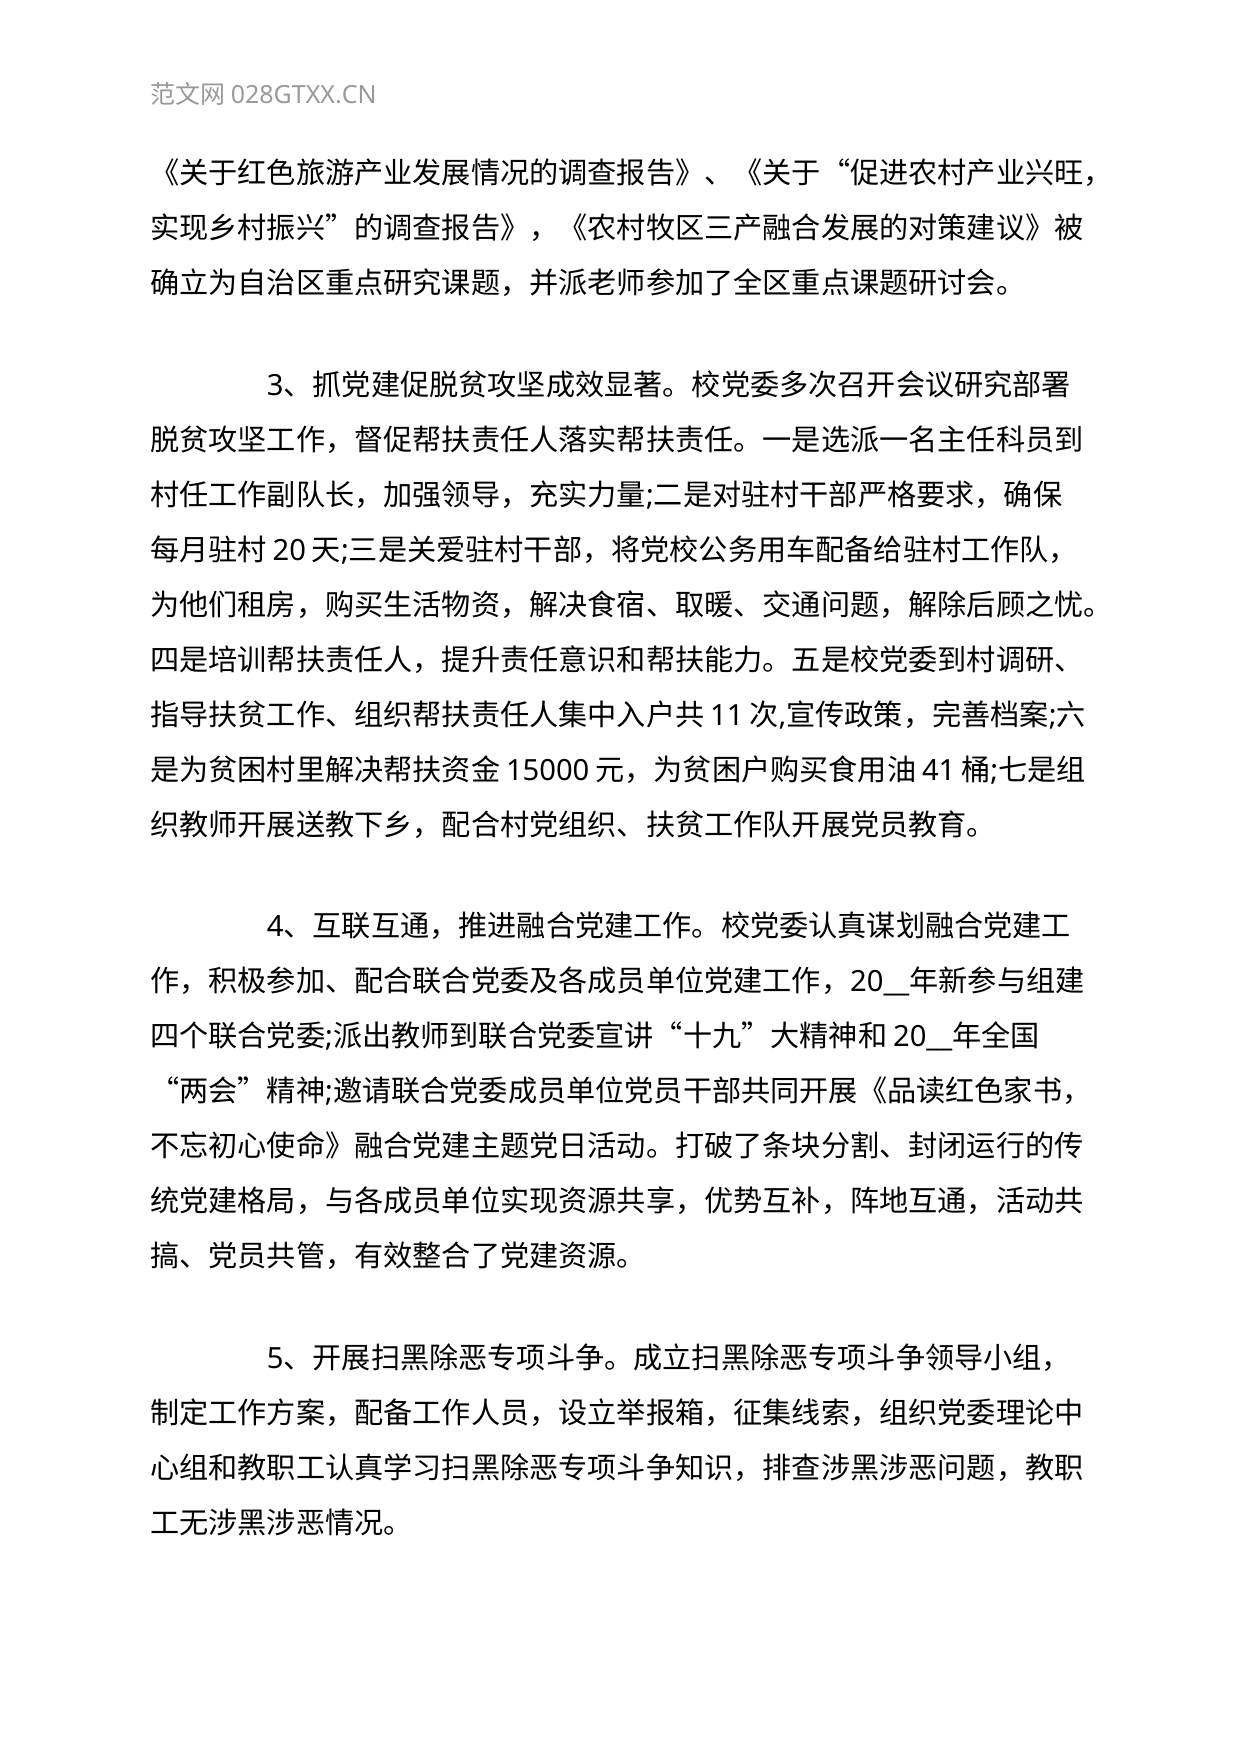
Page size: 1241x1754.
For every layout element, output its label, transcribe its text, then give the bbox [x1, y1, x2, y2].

text 3、抓党建促脱贫攻坚成效显著。校党委多次召开会议研究部署脱贫攻坚工作，督促帮扶责任人落实帮扶责任。一是选派一名主任科员到村任工作副队长，加强领导，充实力量;二是对驻村干部严格要求，确保每月驻村20天;三是关爱驻村干部，将党校公务用车配备给驻村工作队，为他们租房，购买生活物资，解决食宿、取暖、交通问题，解除后顾之忧。四是培训帮扶责任人，提升责任意识和帮扶能力。五是校党委到村调研、指导扶贫工作、组织帮扶责任人集中入户共11次,宣传政策，完善档案;六是为贫困村里解决帮扶资金15000元，为贫困户购买食用油41桶;七是组织教师开展送教下乡，配合村党组织、扶贫工作队开展党员教育。 [150, 362, 1090, 843]
text 5、开展扫黑除恶专项斗争。成立扫黑除恶专项斗争领导小组，制定工作方案，配备工作人员，设立举报箱，征集线索，组织党委理论中心组和教职工认真学习扫黑除恶专项斗争知识，排查涉黑涉恶问题，教职工无涉黑涉恶情况。 [150, 1334, 1090, 1542]
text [150, 150, 1090, 302]
text 4、互联互通，推进融合党建工作。校党委认真谋划融合党建工作，积极参加、配合联合党委及各成员单位党建工作，20__年新参与组建四个联合党委;派出教师到联合党委宣讲“十九”大精神和20__年全国“两会”精神;邀请联合党委成员单位党员干部共同开展《品读红色家书，不忘初心使命》融合党建主题党日活动。打破了条块分割、封闭运行的传统党建格局，与各成员单位实现资源共享，优势互补，阵地互通，活动共搞、党员共管，有效整合了党建资源。 [150, 903, 1090, 1275]
